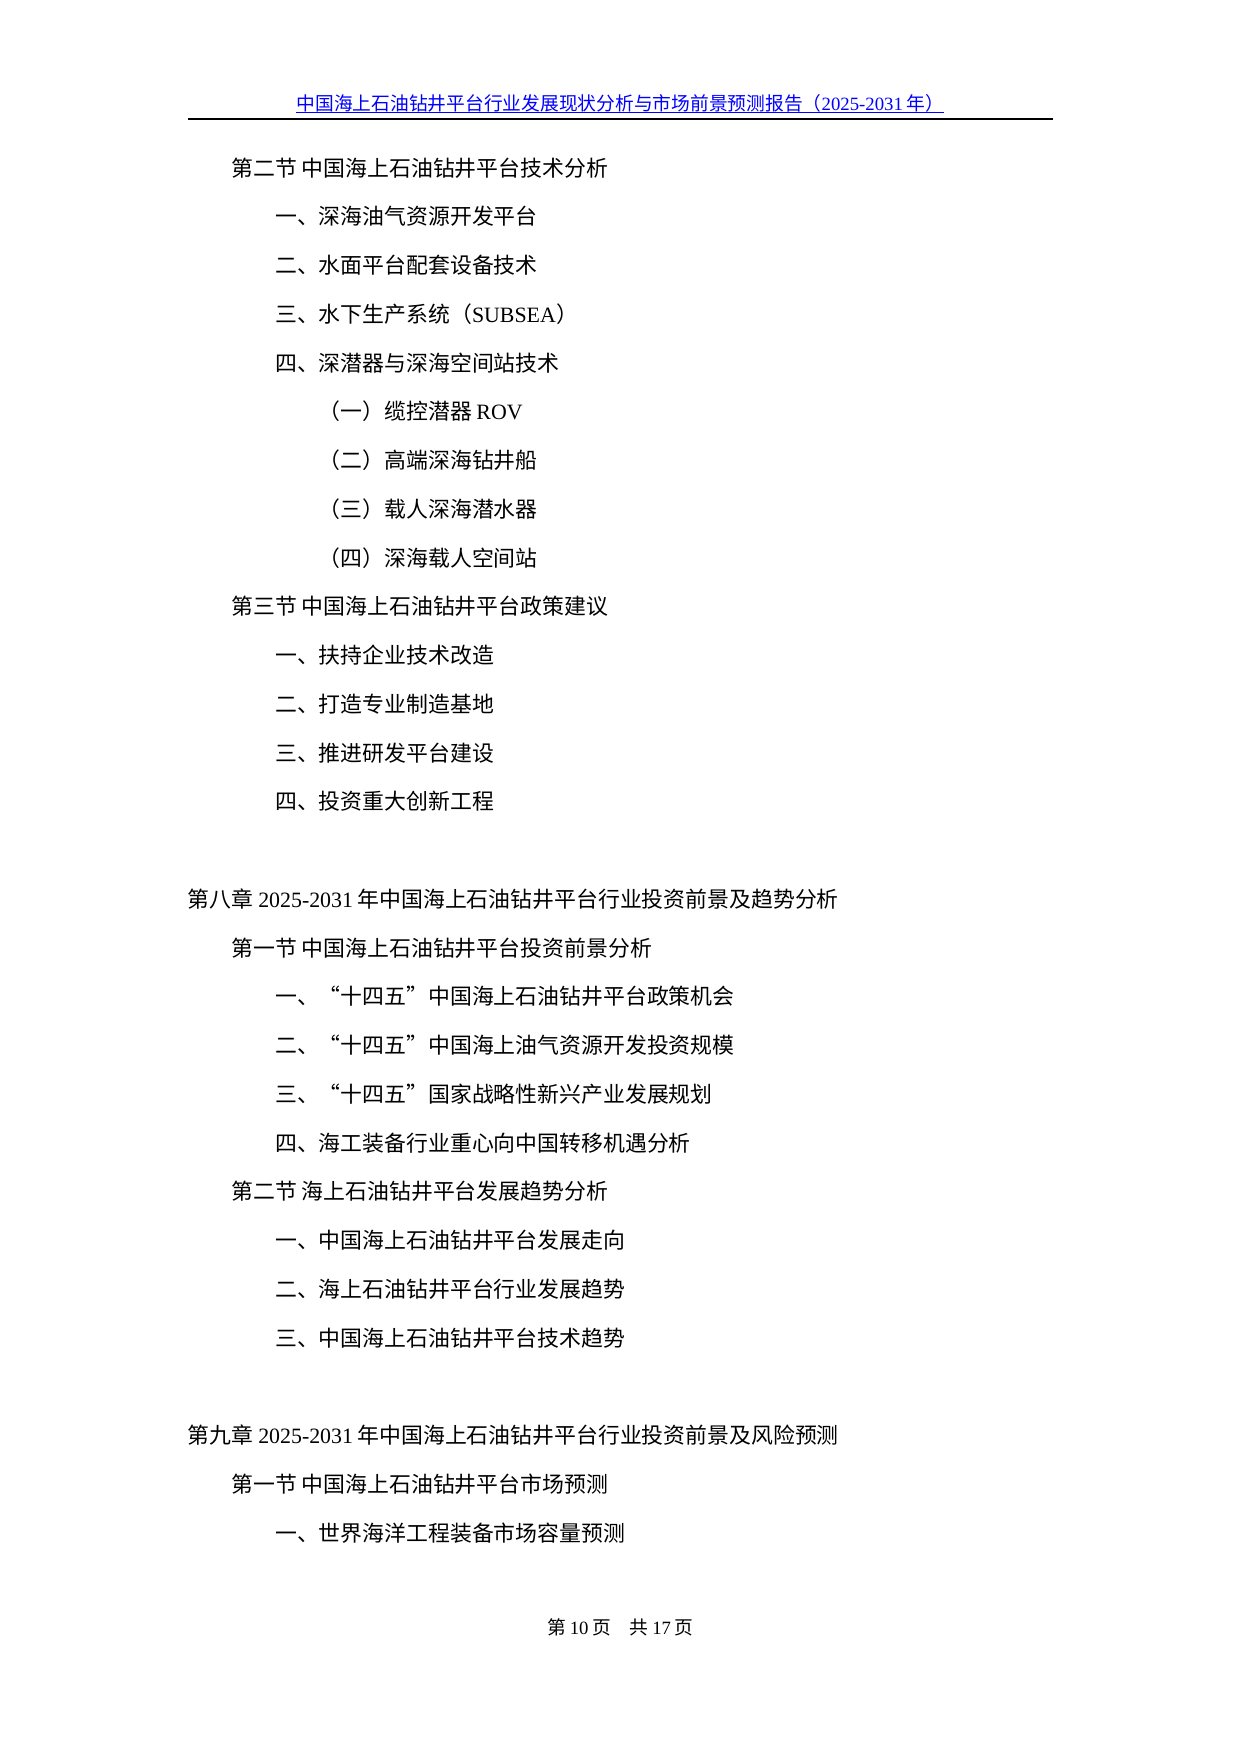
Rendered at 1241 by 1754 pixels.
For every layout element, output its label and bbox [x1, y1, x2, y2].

text [187, 150, 1053, 1548]
